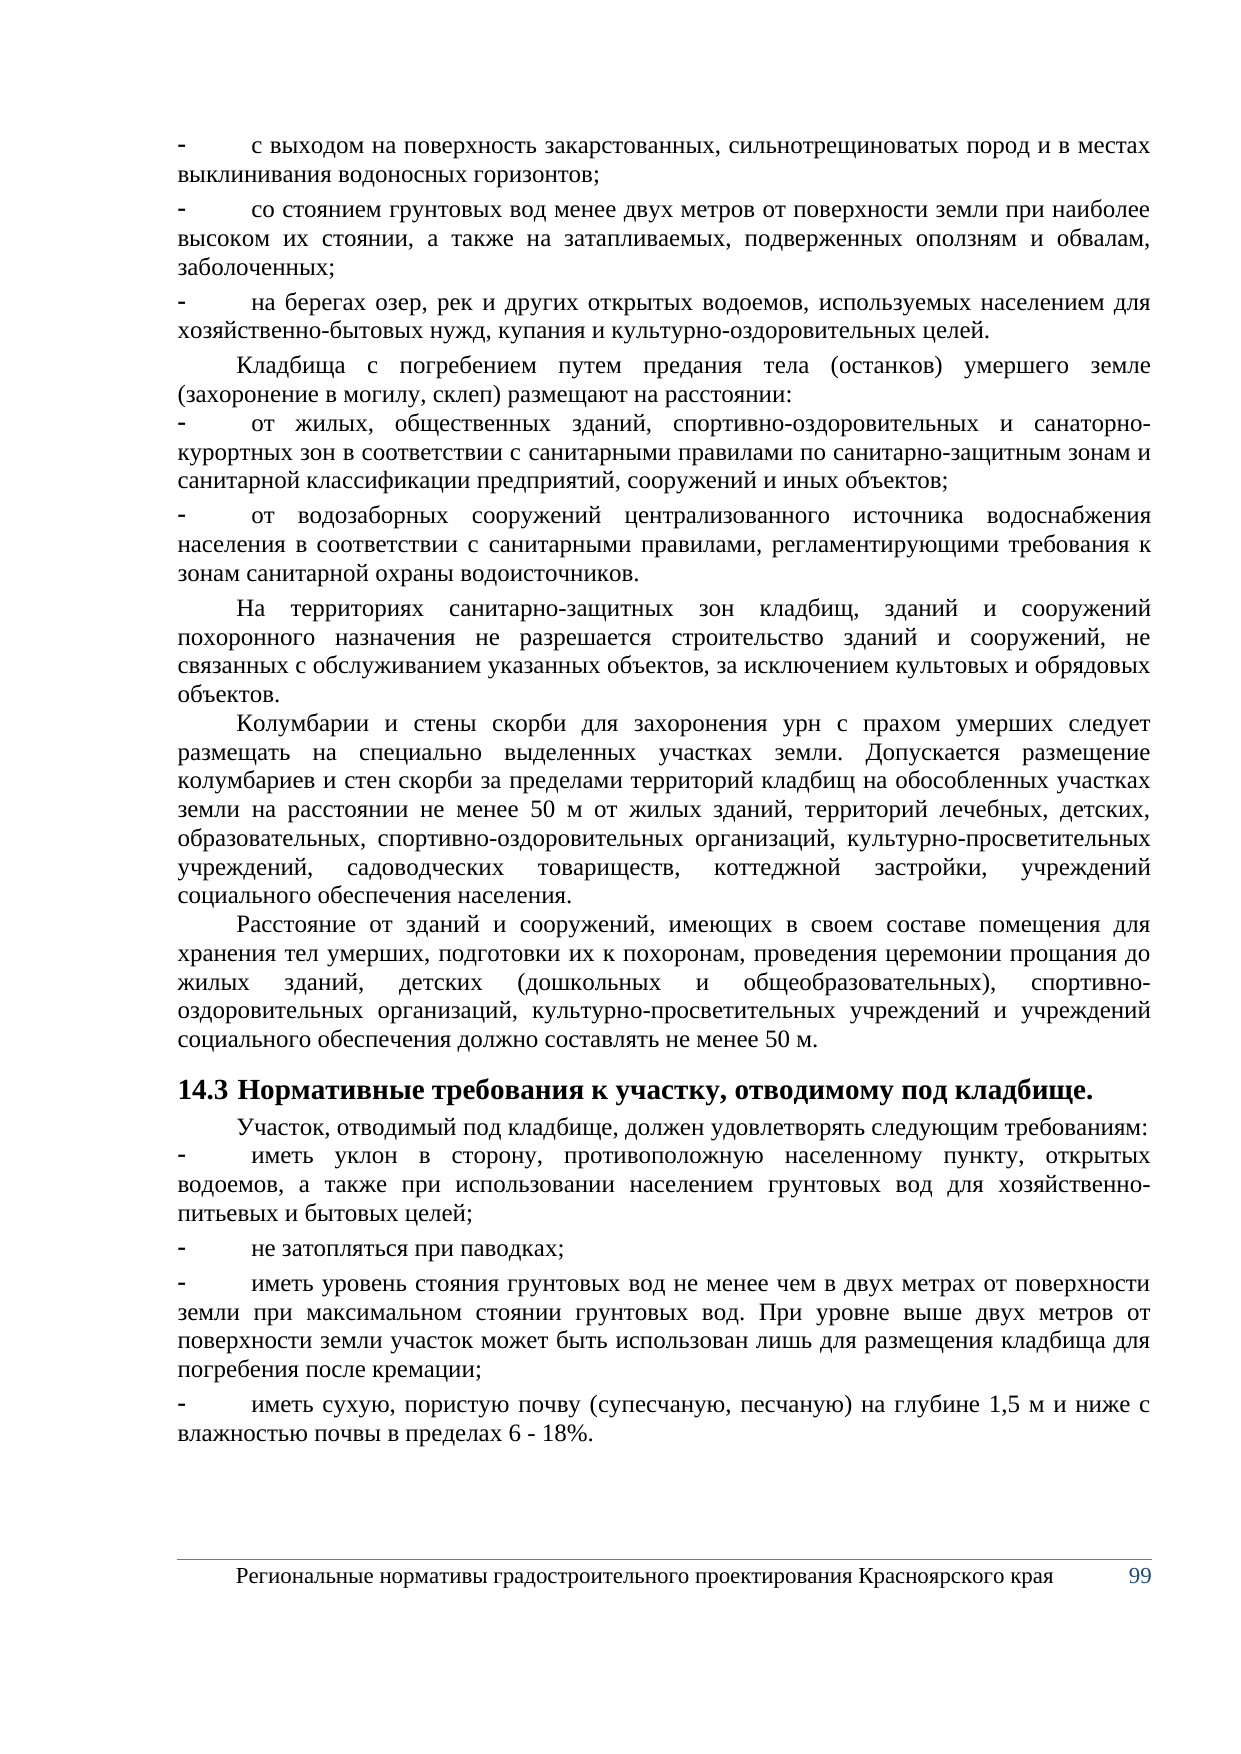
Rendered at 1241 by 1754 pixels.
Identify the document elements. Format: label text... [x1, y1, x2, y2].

list не затопляться при паводках; [177, 1233, 1152, 1262]
list со стоянием грунтовых вод менее двух метров от поверхности земли при наиболее высоком их стоянии, а также на затапливаемых, подверженных оползням и обвалам, заболоченных; [177, 194, 1152, 281]
text Участок, отводимый под кладбище, должен удовлетворять следующим требованиям: [177, 1112, 1152, 1140]
list иметь уровень стояния грунтовых вод не менее чем в двух метрах от поверхности земли при максимальном стоянии грунтовых вод. При уровне выше двух метров от поверхности земли участок может быть использован лишь для размещения кладбища для погребения после кремации; [177, 1268, 1152, 1383]
list иметь сухую, пористую почву (супесчаную, песчаную) на глубине 1,5 м и ниже с влажностью почвы в пределах 6 - 18%. [177, 1389, 1152, 1447]
list от водозаборных сооружений централизованного источника водоснабжения населения в соответствии с санитарными правилами, регламентирующими требования к зонам санитарной охраны водоисточников. [177, 501, 1152, 587]
list на берегах озер, рек и других открытых водоемов, используемых населением для хозяйственно-бытовых нужд, купания и культурно-оздоровительных целей. [177, 287, 1152, 344]
list от жилых, общественных зданий, спортивно-оздоровительных и санаторно-курортных зон в соответствии с санитарными правилами по санитарно-защитным зонам и санитарной классификации предприятий, сооружений и иных объектов; [177, 408, 1152, 494]
text Колумбарии и стены скорби для захоронения урн с прахом умерших следует размещать на специально выделенных участках земли. Допускается размещение колумбариев и стен скорби за пределами территорий кладбищ на обособленных участках земли на расстоянии не менее 50 м от жилых зданий, территорий лечебных, детских, образовательных, спортивно-оздоровительных организаций, культурно-просветительных учреждений, садоводческих товариществ, коттеджной застройки, учреждений социального обеспечения населения. [177, 708, 1152, 909]
text Расстояние от зданий и сооружений, имеющих в своем составе помещения для хранения тел умерших, подготовки их к похоронам, проведения церемонии прощания до жилых зданий, детских (дошкольных и общеобразовательных), спортивно-оздоровительных организаций, культурно-просветительных учреждений и учреждений социального обеспечения должно составлять не менее 50 м. [177, 909, 1152, 1053]
text Кладбища с погребением путем предания тела (останков) умершего земле (захоронение в могилу, склеп) размещают на расстоянии: [177, 351, 1152, 408]
text На территориях санитарно-защитных зон кладбищ, зданий и сооружений похоронного назначения не разрешается строительство зданий и сооружений, не связанных с обслуживанием указанных объектов, за исключением культовых и обрядовых объектов. [177, 593, 1152, 708]
list с выходом на поверхность закарстованных, сильнотрещиноватых пород и в местах выклинивания водоносных горизонтов; [177, 131, 1152, 188]
list иметь уклон в сторону, противоположную населенному пункту, открытых водоемов, а также при использовании населением грунтовых вод для хозяйственно-питьевых и бытовых целей; [177, 1140, 1152, 1227]
subtitle Нормативные требования к участку, отводимому под кладбище. [177, 1072, 1152, 1105]
